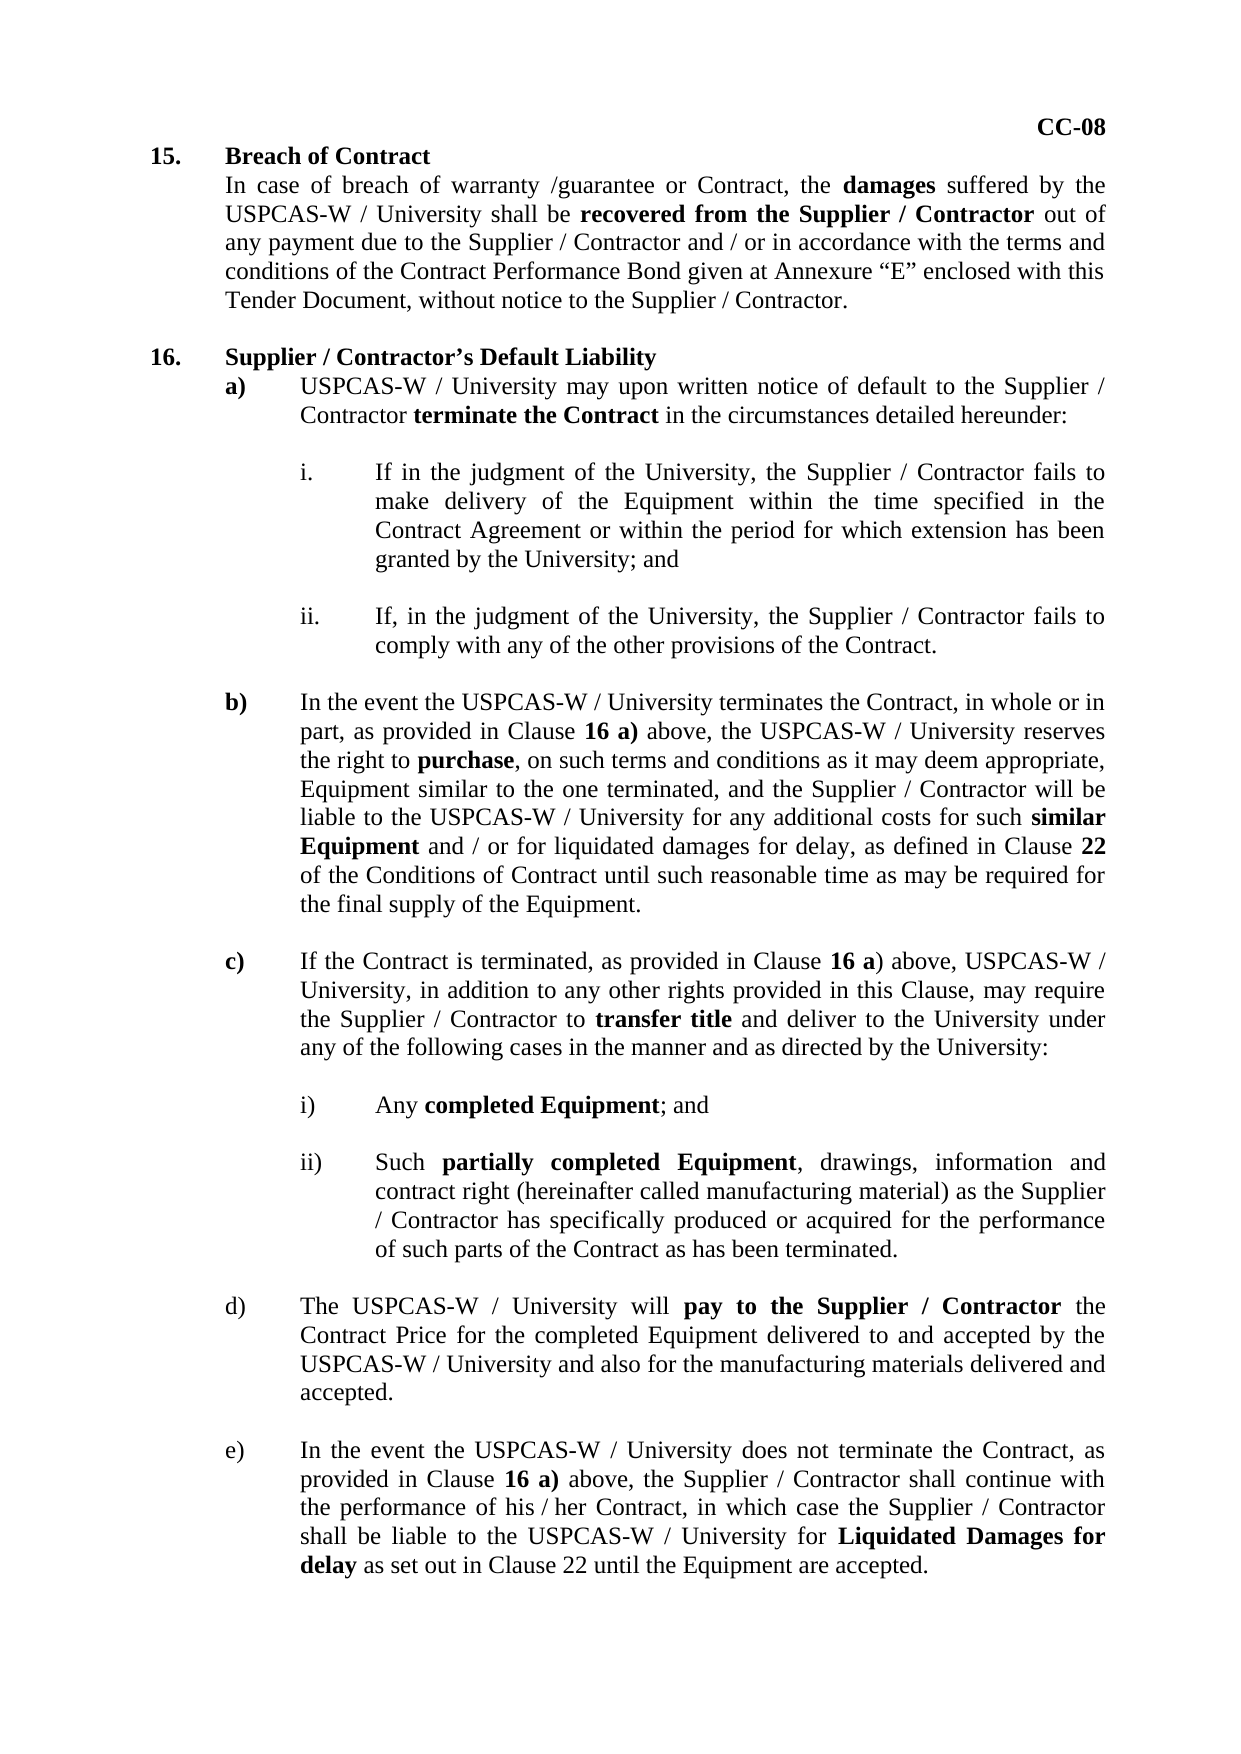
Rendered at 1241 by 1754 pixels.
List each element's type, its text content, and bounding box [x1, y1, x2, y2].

list ii) Such partially completed Equipment, drawings, information and contract right (hereinafter called manufacturing material) as the Supplier / Contractor has specifically produced or acquired for the performance of such parts of the Contract as has been terminated. [300, 1147, 1106, 1262]
list b) In the event the USPCAS-W / University terminates the Contract, in whole or in part, as provided in Clause 16 a) above, the USPCAS-W / University reserves the right to purchase, on such terms and conditions as it may deem appropriate, Equipment similar to the one terminated, and the Supplier / Contractor will be liable to the USPCAS-W / University for any additional costs for such similar Equipment and / or for liquidated damages for delay, as defined in Clause 22 of the Conditions of Contract until such reasonable time as may be required for the final supply of the Equipment. [225, 687, 1106, 917]
text In case of breach of warranty /guarantee or Contract, the damages suffered by the USPCAS-W / University shall be recovered from the Supplier / Contractor out of any payment due to the Supplier / Contractor and / or in accordance with the terms and conditions of the Contract Performance Bond given at Annexure “E” enclosed with this Tender Document, without notice to the Supplier / Contractor. [225, 170, 1106, 314]
list i) Any completed Equipment; and [300, 1090, 1106, 1119]
text a) USPCAS-W / University may upon written notice of default to the Supplier / Contractor terminate the Contract in the circumstances detailed hereunder: [225, 371, 1106, 429]
text 16. Supplier / Contractor’s Default Liability [150, 342, 1106, 371]
text c) If the Contract is terminated, as provided in Clause 16 a) above, USPCAS-W / University, in addition to any other rights provided in this Clause, may require the Supplier / Contractor to transfer title and deliver to the University under any of the following cases in the manner and as directed by the University: [225, 946, 1106, 1061]
list CC-08 [150, 112, 1106, 141]
text ii. If, in the judgment of the University, the Supplier / Contractor fails to comply with any of the other provisions of the Contract. [300, 601, 1106, 659]
text i. If in the judgment of the University, the Supplier / Contractor fails to make delivery of the Equipment within the time specified in the Contract Agreement or within the period for which extension has been granted by the University; and [300, 457, 1106, 572]
list e) In the event the USPCAS-W / University does not terminate the Contract, as provided in Clause 16 a) above, the Supplier / Contractor shall continue with the performance of his / her Contract, in which case the Supplier / Contractor shall be liable to the USPCAS-W / University for Liquidated Damages for delay as set out in Clause 22 until the Equipment are accepted. [225, 1435, 1106, 1579]
text 15. Breach of Contract [150, 141, 1106, 170]
list d) The USPCAS-W / University will pay to the Supplier / Contractor the Contract Price for the completed Equipment delivered to and accepted by the USPCAS-W / University and also for the manufacturing materials delivered and accepted. [225, 1291, 1106, 1406]
